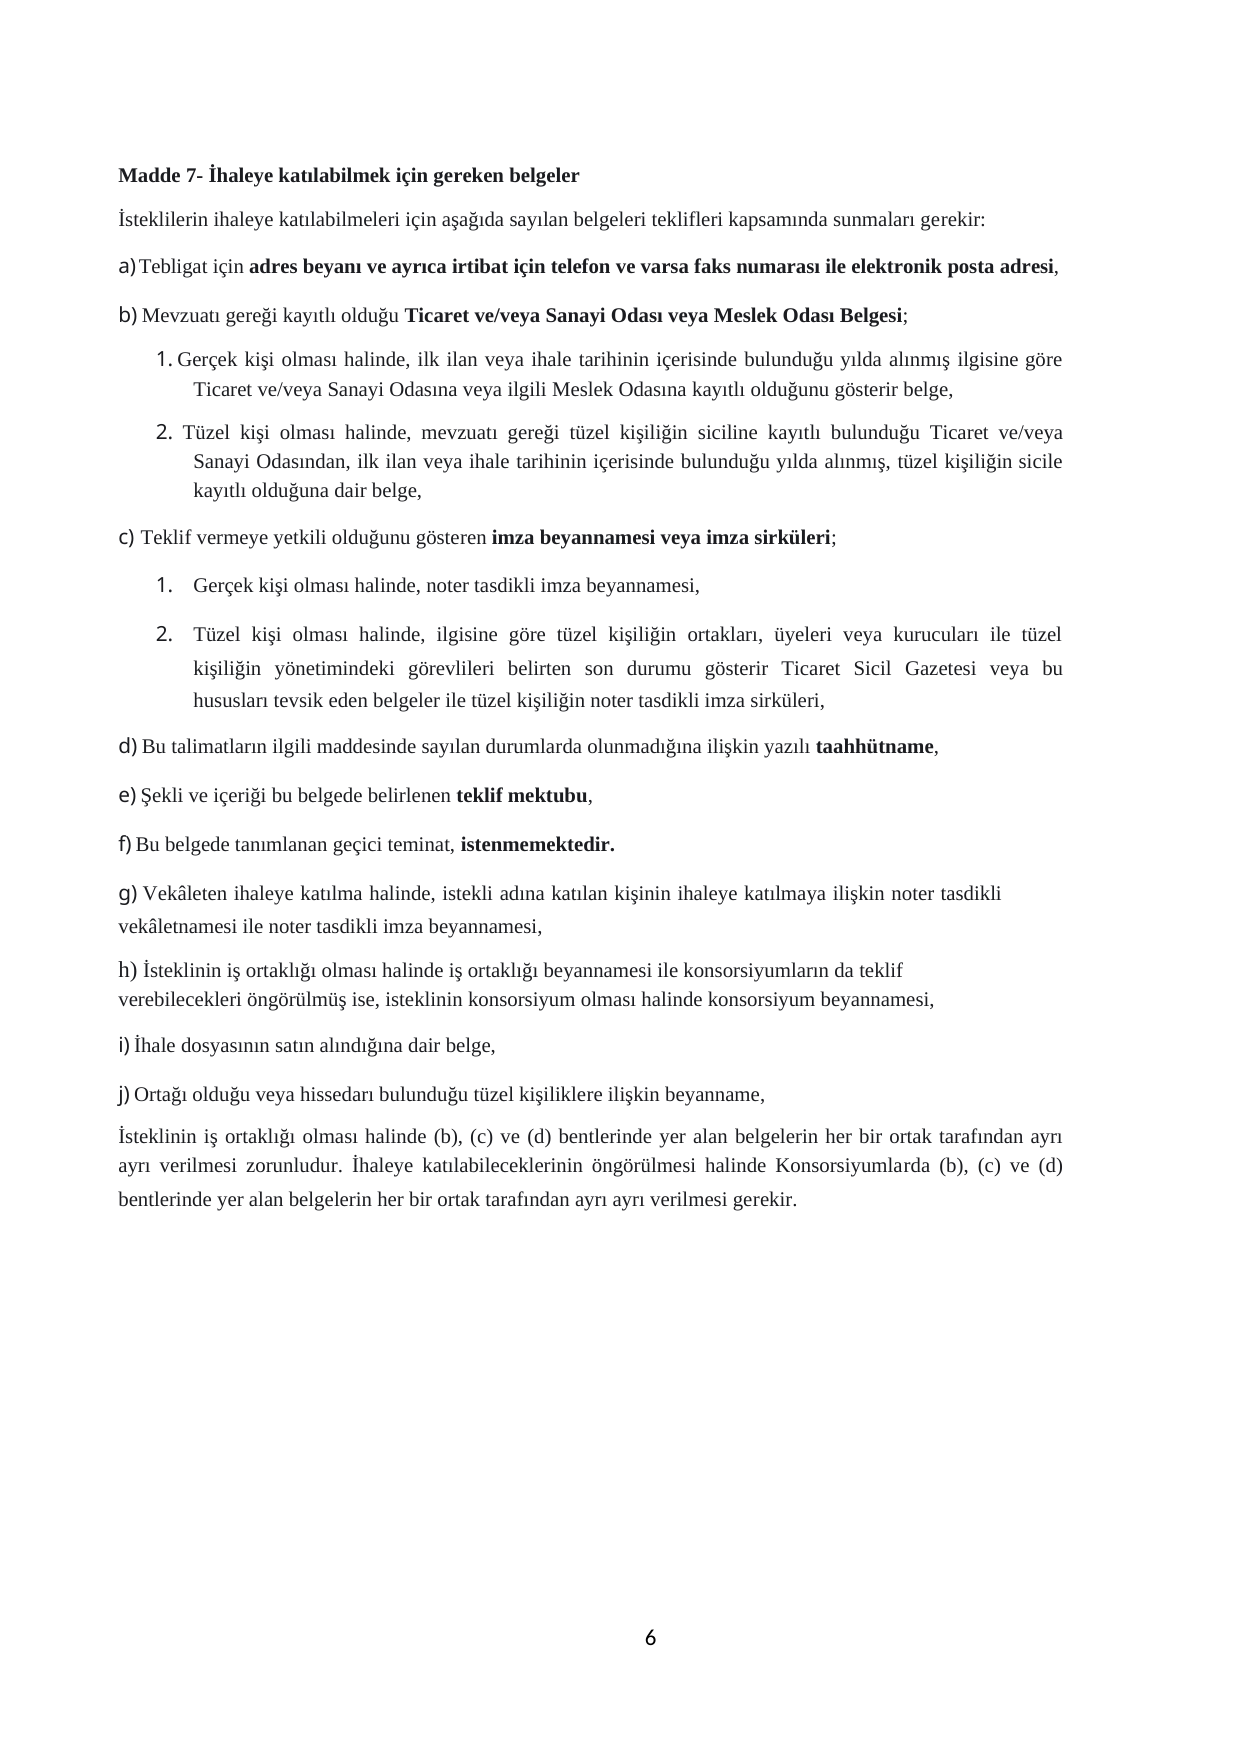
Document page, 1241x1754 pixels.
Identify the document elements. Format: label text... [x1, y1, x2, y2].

list Mevzuatı gereği kayıtlı olduğu Ticaret ve/veya Sanayi Odası veya Meslek Odası Belgesi; [118, 300, 953, 328]
list Gerçek kişi olması halinde, ilk ilan veya ihale tarihinin içerisinde bulunduğu yılda alınmış ilgisine göre Ticaret ve/veya Sanayi Odasına veya ilgili Meslek Odasına kayıtlı olduğunu gösterir belge, [156, 344, 1063, 401]
list Tebligat için adres beyanı ve ayrıca irtibat için telefon ve varsa faks numarası ile elektronik posta adresi, [118, 251, 1062, 279]
text İsteklinin iş ortaklığı olması halinde (b), (c) ve (d) bentlerinde yer alan belgelerin her bir ortak tarafından ayrı ayrı verilmesi zorunludur. İhaleye katılabileceklerinin öngörülmesi halinde Konsorsiyumlarda (b), (c) ve (d) bentlerinde yer alan belgelerin her bir ortak tarafından ayrı ayrı verilmesi gerekir.41 [118, 1124, 1063, 1216]
list Gerçek kişi olması halinde, noter tasdikli imza beyannamesi, [156, 571, 1194, 599]
text h) İsteklinin iş ortaklığı olması halinde iş ortaklığı beyannamesi ile konsorsiyumların da teklif verebilecekleri öngörülmüş ise, isteklinin konsorsiyum olması halinde konsorsiyum beyannamesi, [118, 956, 1010, 1011]
list Bu talimatların ilgili maddesinde sayılan durumlarda olunmadığına ilişkin yazılı taahhütname, [118, 732, 991, 760]
list Şekli ve içeriği bu belgede belirlenen teklif mektubu, [118, 780, 623, 809]
list Ortağı olduğu veya hissedarı bulunduğu tüzel kişiliklere ilişkin beyanname, [118, 1079, 821, 1108]
list Bu belgede tanımlanan geçici teminat, istenmemektedir. [118, 829, 874, 857]
list İhale dosyasının satın alındığına dair belge, [118, 1030, 531, 1059]
list Tüzel kişi olması halinde, mevzuatı gereği tüzel kişiliğin siciline kayıtlı bulunduğu Ticaret ve/veya Sanayi Odasından, ilk ilan veya ihale tarihinin içerisinde bulunduğu yılda alınmış, tüzel kişiliğin sicile kayıtlı olduğuna dair belge, [156, 417, 1063, 502]
list Tüzel kişi olması halinde, ilgisine göre tüzel kişiliğin ortakları, üyeleri veya kurucuları ile tüzel kişiliğin yönetimindeki görevlileri belirten son durumu gösterir Ticaret Sicil Gazetesi veya bu hususları tevsik eden belgeler ile tüzel kişiliğin noter tasdikli imza sirküleri, [156, 619, 1063, 712]
text Madde 7- İhaleye katılabilmek için gereken belgeler [118, 162, 628, 187]
list Teklif vermeye yetkili olduğunu gösteren imza beyannamesi veya imza sirküleri; [118, 522, 872, 550]
text İsteklilerin ihaleye katılabilmeleri için aşağıda sayılan belgeleri teklifleri kapsamında sunmaları gerekir: [118, 207, 1052, 231]
list Vekâleten ihaleye katılma halinde, istekli adına katılan kişinin ihaleye katılmaya ilişkin noter tasdikli vekâletnamesi ile noter tasdikli imza beyannamesi, [118, 878, 1063, 938]
